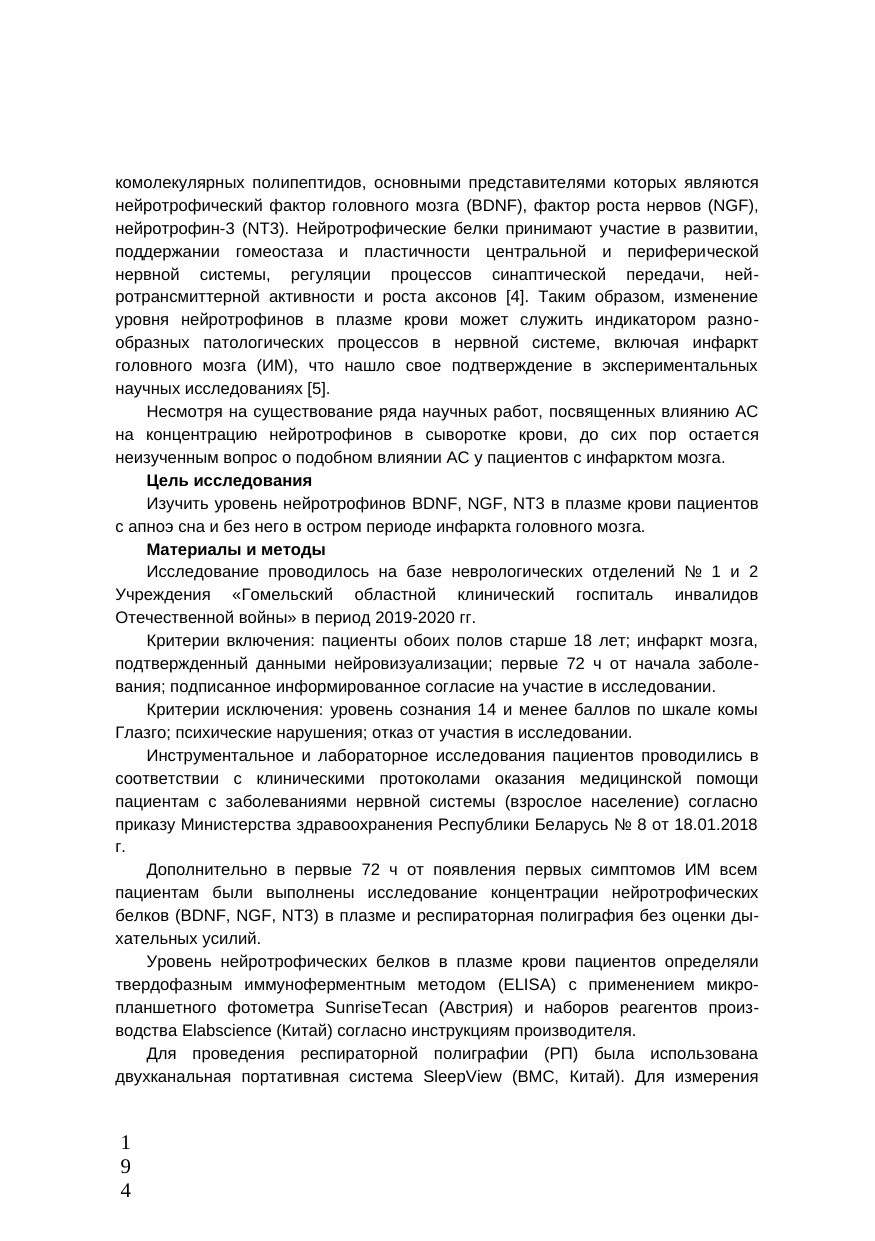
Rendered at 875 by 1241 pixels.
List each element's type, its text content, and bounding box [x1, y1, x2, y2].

text Исследование проводилось на базе неврологических отделений № 1 и 2 Учреждения «Гомельский областной клинический госпиталь инвалидов Отечественной войны» в период 2019-2020 гг. [115, 562, 759, 627]
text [115, 1043, 759, 1086]
text Критерии исключения: уровень сознания 14 и менее баллов по шкале комы Глазго; психические нарушения; отказ от участия в исследовании. [115, 700, 759, 742]
text Критерии включения: пациенты обоих полов старше 18 лет; инфаркт мозга, подтвержденный данными нейровизуализации; первые 72 ч от начала заболевания; подписанное информированное согласие на участие в исследовании. [115, 631, 759, 696]
text Несмотря на существование ряда научных работ, посвященных влиянию АС на концентрацию нейротрофинов в сыворотке крови, до сих пор остается неизученным вопрос о подобном влиянии АС у пациентов с инфарктом мозга. [115, 402, 759, 467]
text Инструментальное и лабораторное исследования пациентов проводились в соответствии с клиническими протоколами оказания медицинской помощи пациентам с заболеваниями нервной системы (взрослое население) согласно приказу Министерства здравоохранения Республики Беларусь № 8 от 18.01.2018 г. [115, 746, 759, 856]
text Уровень нейротрофических белков в плазме крови пациентов определяли твердофазным иммуноферментным методом (ELISA) с применением микро- планшетного фотометра SunriseTecan (Австрия) и наборов реагентов производства Elabscience (Китай) согласно инструкциям производителя. [115, 952, 759, 1040]
text Материалы и методы [115, 539, 759, 558]
text Изучить уровень нейротрофинов BDNF, NGF, NT3 в плазме крови пациентов с апноэ сна и без него в остром периоде инфаркта головного мозга. [115, 493, 759, 536]
text Дополнительно в первые 72 ч от появления первых симптомов ИМ всем пациентам были выполнены исследование концентрации нейротрофических белков (BDNF, NGF, NT3) в плазме и респираторная полиграфия без оценки дыхательных усилий. [115, 860, 759, 948]
text Цель исследования [115, 471, 759, 490]
